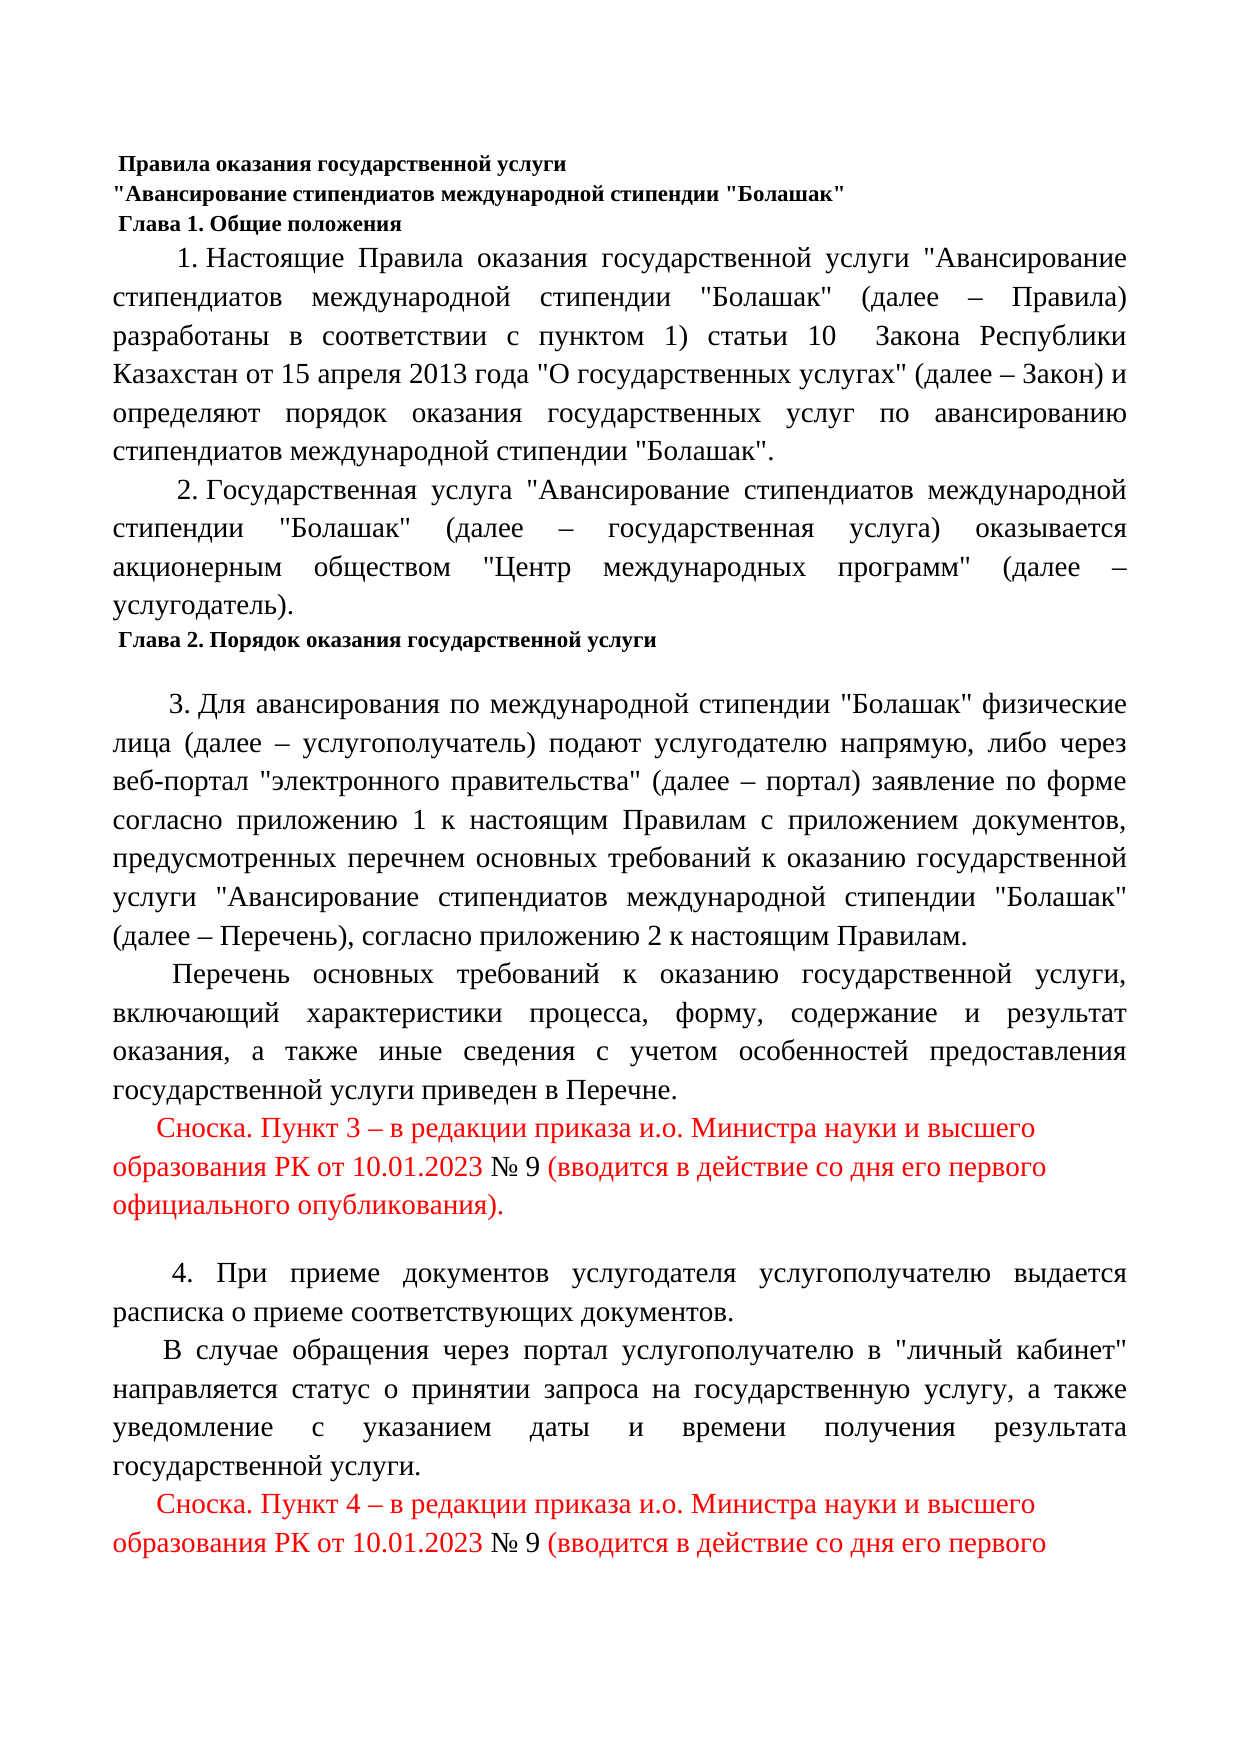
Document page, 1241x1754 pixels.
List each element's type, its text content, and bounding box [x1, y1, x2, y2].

text 4. При приеме документов услугодателя услугополучателю выдается расписка о приеме соответствующих документов. [112, 1255, 1128, 1327]
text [112, 1486, 1128, 1558]
text Глава 2. Порядок оказания государственной услуги [112, 626, 1128, 652]
text Глава 1. Общие положения [112, 210, 1128, 237]
text Правила оказания государственной услуги "Авансирование стипендиатов международной стипендии "Болашак" [112, 150, 1128, 207]
text 1. Настоящие Правила оказания государственной услуги "Авансирование стипендиатов международной стипендии "Болашак" (далее – Правила) разработаны в соответствии с пунктом 1) статьи 10 Закона Республики Казахстан от 15 апреля 2013 года "О государственных услугах" (далее – Закон) и определяют порядок оказания государственных услуг по авансированию стипендиатов международной стипендии "Болашак". [112, 241, 1128, 467]
text В случае обращения через портал услугополучателю в "личный кабинет" направляется статус о принятии запроса на государственную услугу, а также уведомление с указанием даты и времени получения результата государственной услуги. [112, 1332, 1128, 1481]
text Перечень основных требований к оказанию государственной услуги, включающий характеристики процесса, форму, содержание и результат оказания, а также иные сведения с учетом особенностей предоставления государственной услуги приведен в Перечне. [112, 956, 1128, 1105]
text 3. Для авансирования по международной стипендии "Болашак" физические лица (далее – услугополучатель) подают услугодателю напрямую, либо через веб-портал "электронного правительства" (далее – портал) заявление по форме согласно приложению 1 к настоящим Правилам с приложением документов, предусмотренных перечнем основных требований к оказанию государственной услуги "Авансирование стипендиатов международной стипендии "Болашак" (далее – Перечень), согласно приложению 2 к настоящим Правилам. [112, 686, 1128, 951]
text 2. Государственная услуга "Авансирование стипендиатов международной стипендии "Болашак" (далее – государственная услуга) оказывается акционерным обществом "Центр международных программ" (далее – услугодатель). [112, 472, 1128, 621]
text Сноска. Пункт 3 – в редакции приказа и.о. Министра науки и высшего образования РК от 10.01.2023 № 9 (вводится в действие со дня его первого официального опубликования). [112, 1110, 1128, 1251]
